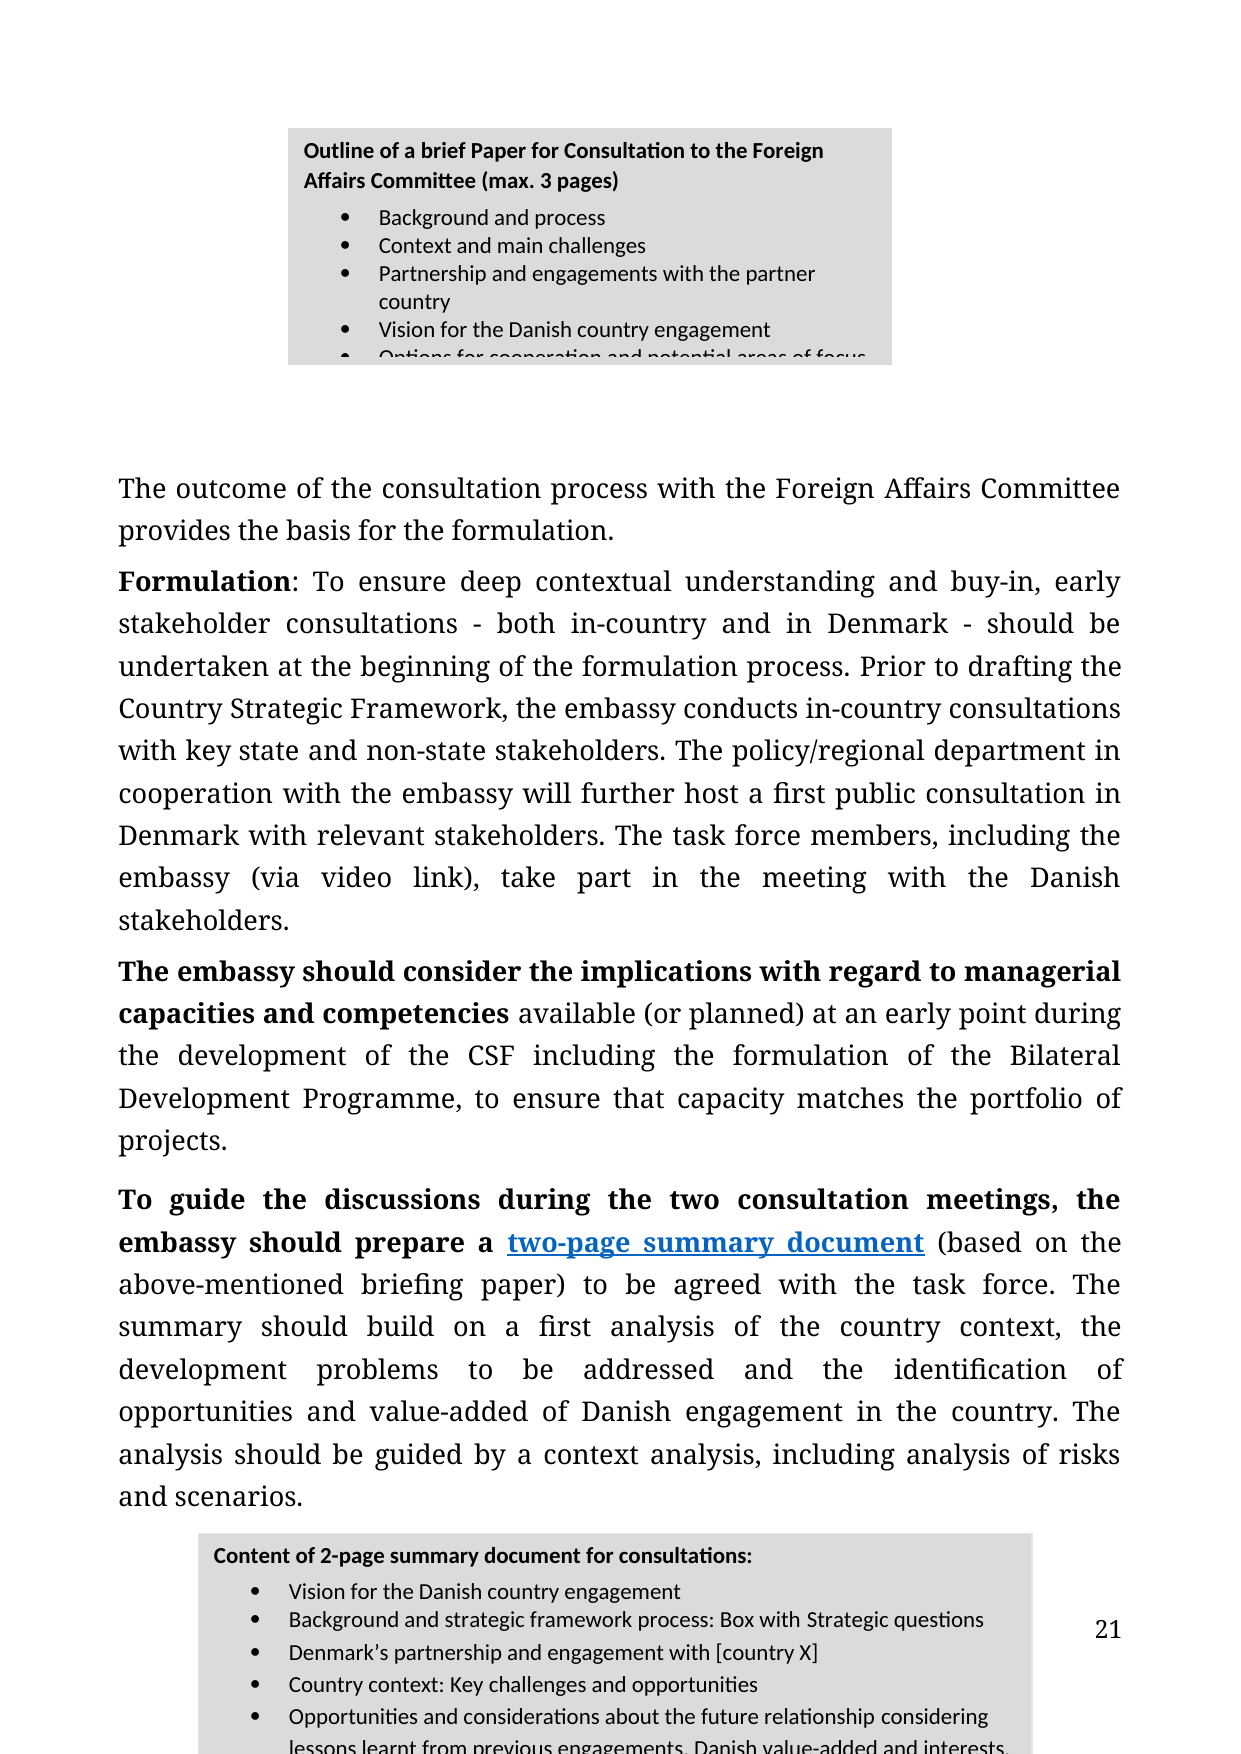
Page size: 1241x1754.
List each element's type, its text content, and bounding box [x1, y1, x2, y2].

text To guide the discussions during the two consultation meetings, the embassy should prepare a two-page summary document (based on the above-mentioned briefing paper) to be agreed with the task force. The summary should build on a first analysis of the country context, the development problems to be addressed and the identification of opportunities and value-added of Danish engagement in the country. The analysis should be guided by a context analysis, including analysis of risks and scenarios. [118, 1181, 1122, 1514]
text The embassy should consider the implications with regard to managerial capacities and competencies available (or planned) at an early point during the development of the CSF including the formulation of the Bilateral Development Programme, to ensure that capacity matches the portfolio of projects. [118, 952, 1122, 1158]
text The outcome of the consultation process with the Foreign Affairs Committee provides the basis for the formulation. [118, 469, 1122, 548]
text Formulation: To ensure deep contextual understanding and buy-in, early stakeholder consultations - both in-country and in Denmark - should be undertaken at the beginning of the formulation process. Prior to drafting the Country Strategic Framework, the embassy conducts in-country consultations with key state and non-state stakeholders. The policy/regional department in cooperation with the embassy will further host a first public consultation in Denmark with relevant stakeholders. The task force members, including the embassy (via video link), take part in the meeting with the Danish stakeholders. [118, 562, 1122, 938]
